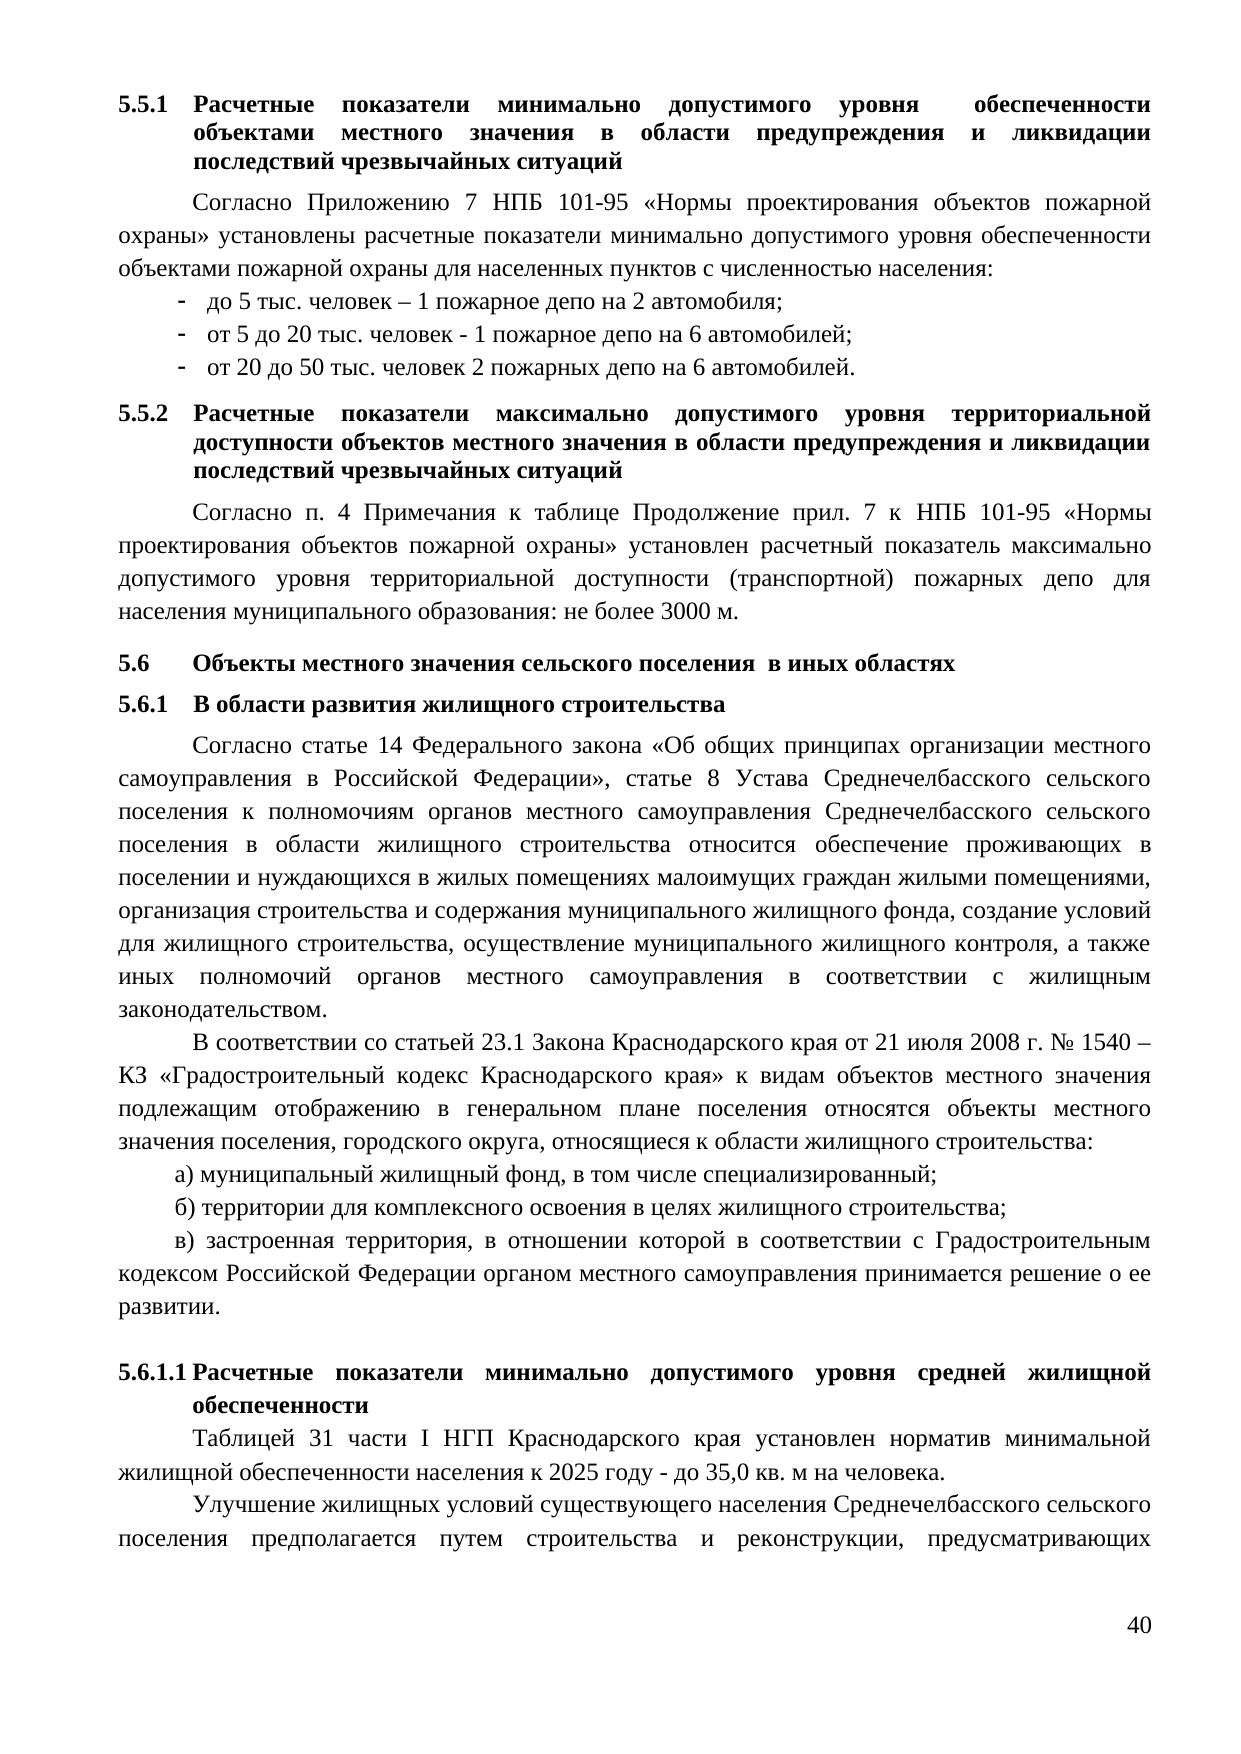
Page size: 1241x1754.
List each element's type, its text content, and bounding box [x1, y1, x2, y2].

list от 5 до 20 тыс. человек - 1 пожарное депо на 6 автомобилей; [177, 319, 1152, 348]
text в) застроенная территория, в отношении которой в соответствии с Градостроительным кодексом Российской Федерации органом местного самоуправления принимается решение о ее развитии. [118, 1225, 1152, 1320]
text 5.6.1.1 Расчетные показатели минимально допустимого уровня средней жилищной обеспеченности [118, 1357, 1152, 1419]
text Согласно Приложению 7 НПБ 101-95 «Нормы проектирования объектов пожарной охраны» установлены расчетные показатели минимально допустимого уровня обеспеченности объектами пожарной охраны для населенных пунктов с численностью населения: [118, 187, 1152, 282]
subtitle Расчетные показатели минимально допустимого уровня обеспеченности объектами местного значения в области предупреждения и ликвидации последствий чрезвычайных ситуаций [118, 89, 1152, 175]
text В соответствии со статьей 23.1 Закона Краснодарского края от 21 июля 2008 г. № 1540 – КЗ «Градостроительный кодекс Краснодарского края» к видам объектов местного значения подлежащим отображению в генеральном плане поселения относятся объекты местного значения поселения, городского округа, относящиеся к области жилищного строительства: [118, 1027, 1152, 1155]
list от 20 до 50 тыс. человек 2 пожарных депо на 6 автомобилей. [177, 352, 1152, 381]
subtitle Объекты местного значения сельского поселения в иных областях [118, 648, 1152, 676]
text Таблицей 31 части I НГП Краснодарского края установлен норматив минимальной жилищной обеспеченности населения к 2025 году - до 35,0 кв. м на человека. [118, 1423, 1152, 1485]
text а) муниципальный жилищный фонд, в том числе специализированный; [118, 1159, 1152, 1188]
text Согласно статье 14 Федерального закона «Об общих принципах организации местного самоуправления в Российской Федерации», статье 8 Устава Среднечелбасского сельского поселения к полномочиям органов местного самоуправления Среднечелбасского сельского поселения в области жилищного строительства относится обеспечение проживающих в поселении и нуждающихся в жилых помещениях малоимущих граждан жилыми помещениями, организация строительства и содержания муниципального жилищного фонда, создание условий для жилищного строительства, осуществление муниципального жилищного контроля, а также иных полномочий органов местного самоуправления в соответствии с жилищным законодательством. [118, 730, 1152, 1023]
text б) территории для комплексного освоения в целях жилищного строительства; [118, 1192, 1152, 1221]
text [118, 1489, 1152, 1551]
list до 5 тыс. человек – 1 пожарное депо на 2 автомобиля; [118, 286, 1152, 315]
subtitle Расчетные показатели максимально допустимого уровня территориальной доступности объектов местного значения в области предупреждения и ликвидации последствий чрезвычайных ситуаций [118, 398, 1152, 484]
subtitle В области развития жилищного строительства [118, 689, 1152, 718]
text Согласно п. 4 Примечания к таблице Продолжение прил. 7 к НПБ 101-95 «Нормы проектирования объектов пожарной охраны» установлен расчетный показатель максимально допустимого уровня территориальной доступности (транспортной) пожарных депо для населения муниципального образования: не более 3000 м. [118, 497, 1152, 624]
